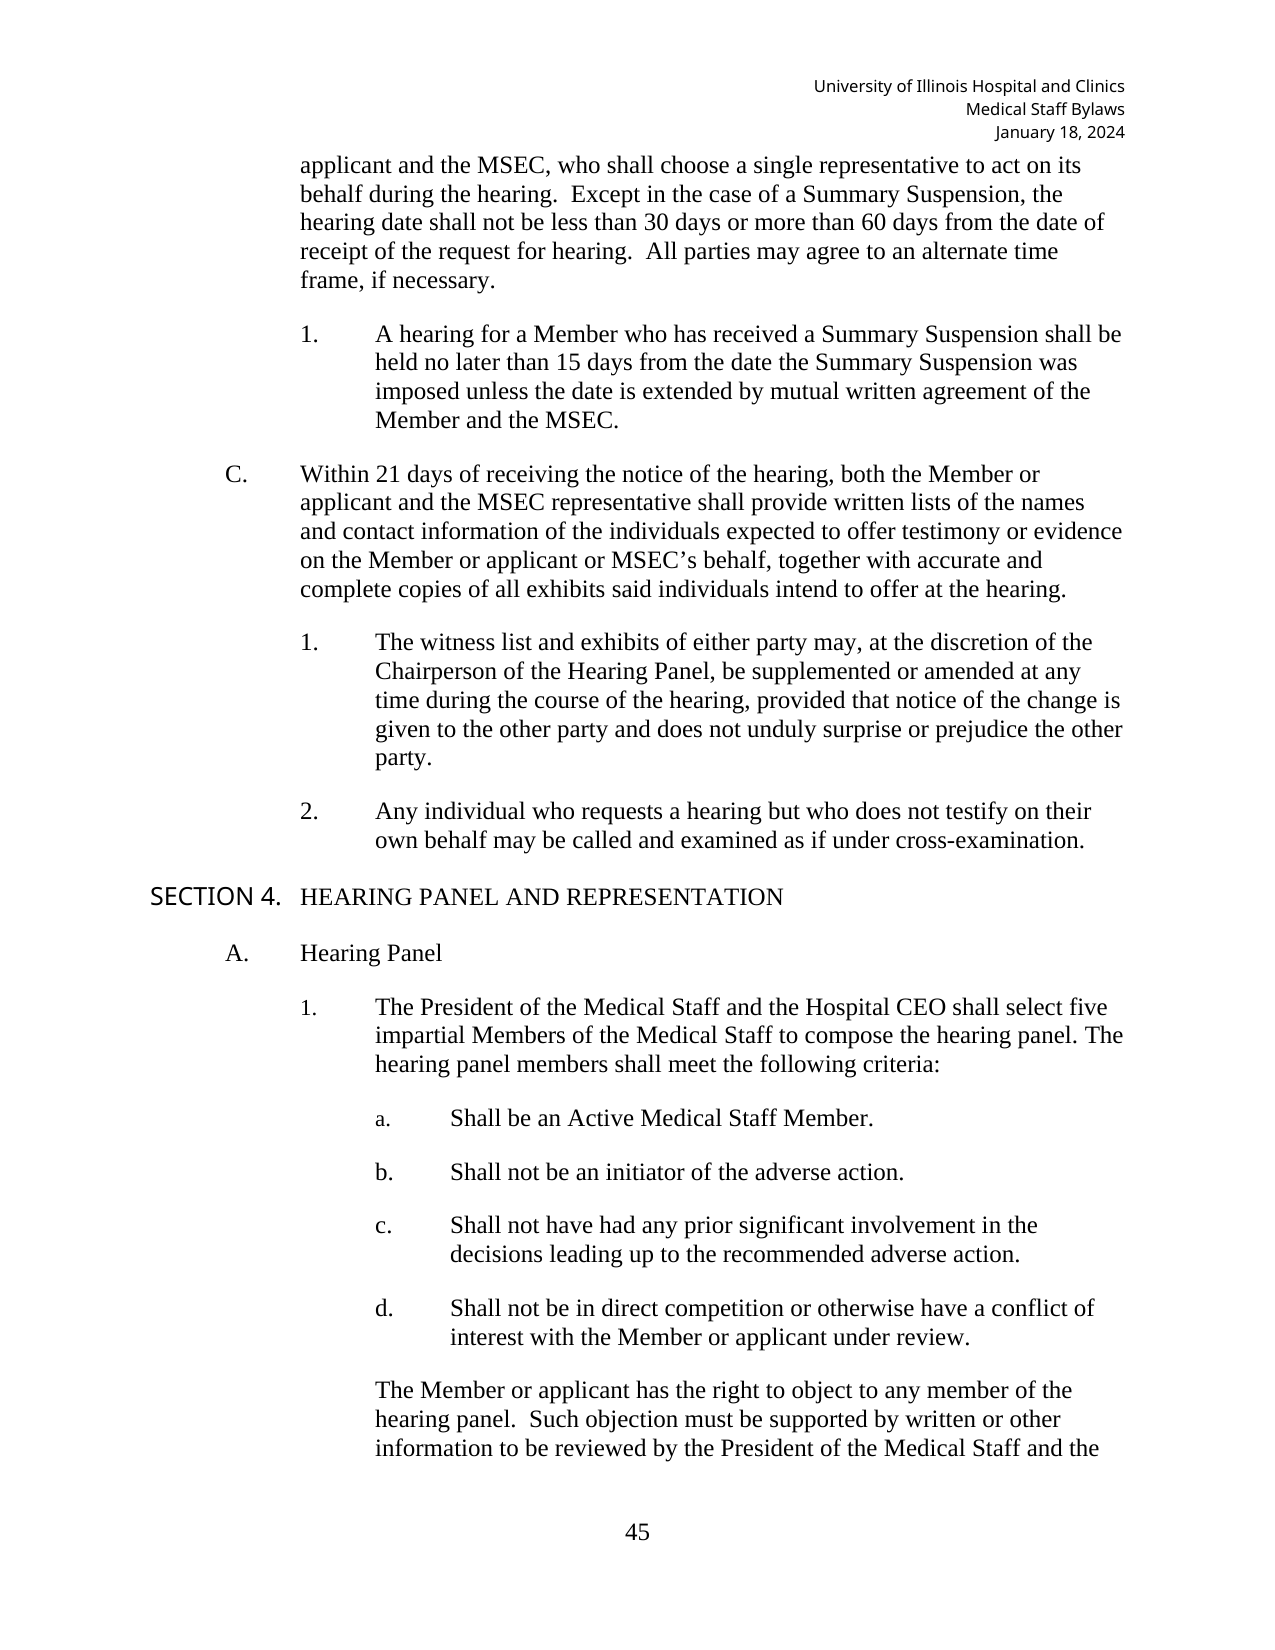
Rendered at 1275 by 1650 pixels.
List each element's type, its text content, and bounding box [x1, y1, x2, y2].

list A hearing for a Member who has received a Summary Suspension shall be held no later than 15 days from the date the Summary Suspension was imposed unless the date is extended by mutual written agreement of the Member and the MSEC. [300, 319, 1125, 434]
list The witness list and exhibits of either party may, at the discretion of the Chairperson of the Hearing Panel, be supplemented or amended at any time during the course of the hearing, provided that notice of the change is given to the other party and does not unduly surprise or prejudice the other party. [300, 627, 1125, 771]
list Within 21 days of receiving the notice of the hearing, both the Member or applicant and the MSEC representative shall provide written lists of the names and contact information of the individuals expected to offer testimony or evidence on the Member or applicant or MSEC’s behalf, together with accurate and complete copies of all exhibits said individuals intend to offer at the hearing. [225, 459, 1125, 602]
list Shall not have had any prior significant involvement in the decisions leading up to the recommended adverse action. [375, 1210, 1125, 1268]
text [375, 1375, 1125, 1462]
subtitle HEARiNG PANEL AND REPRESENTATION [150, 879, 1125, 913]
subtitle Hearing Panel [225, 938, 1125, 967]
list Shall be an Active Medical Staff Member. [375, 1103, 1125, 1132]
subtitle The President of the Medical Staff and the Hospital CEO shall select five impartial Members of the Medical Staff to compose the hearing panel. The hearing panel members shall meet the following criteria: [300, 992, 1125, 1078]
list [225, 150, 1125, 294]
list Shall not be in direct competition or otherwise have a conflict of interest with the Member or applicant under review. [375, 1293, 1125, 1350]
list Any individual who requests a hearing but who does not testify on their own behalf may be called and examined as if under cross-examination. [300, 796, 1125, 854]
list Shall not be an initiator of the adverse action. [375, 1157, 1125, 1185]
